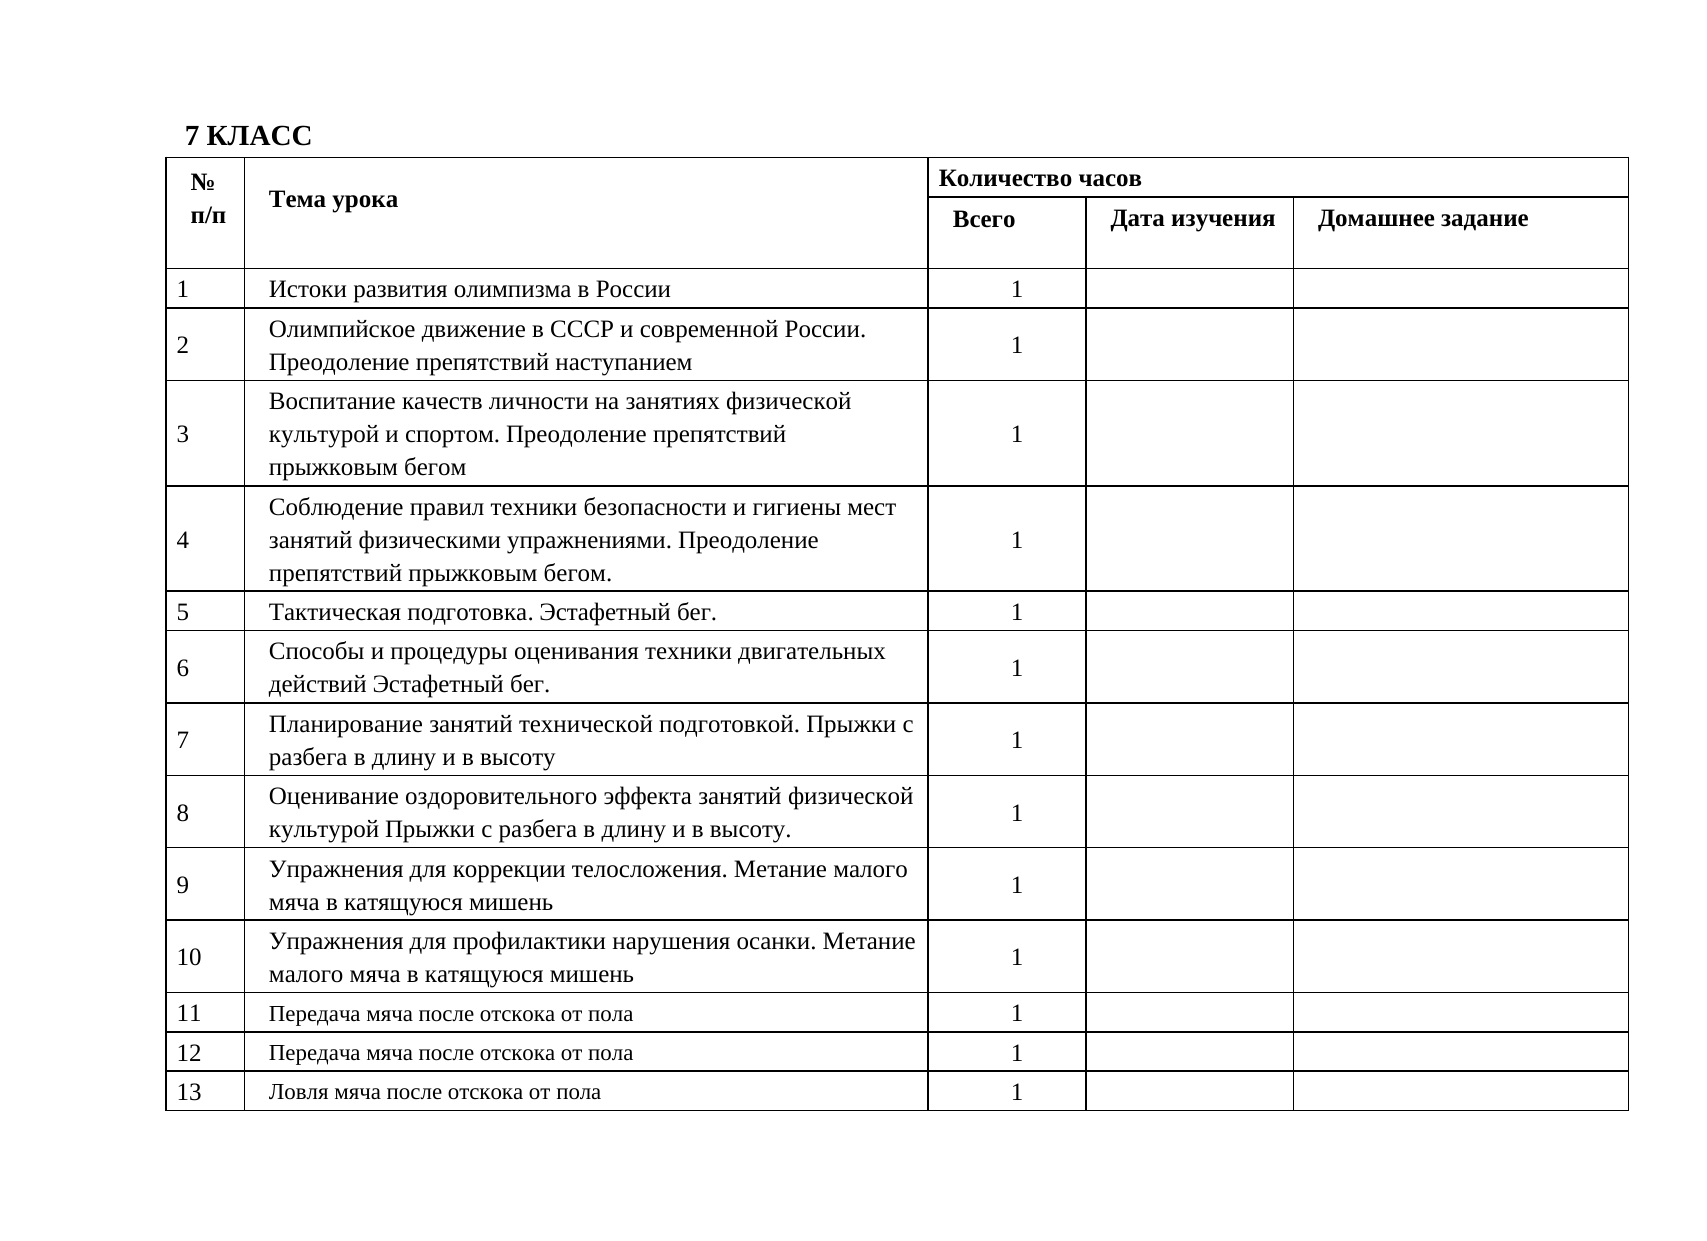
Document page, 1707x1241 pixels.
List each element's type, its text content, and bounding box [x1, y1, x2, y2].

table_cell [1294, 487, 1628, 590]
table_cell 6 [167, 631, 244, 702]
table_cell Истоки развития олимпизма в России [245, 269, 927, 307]
table_cell Упражнения для профилактики нарушения осанки. Метание малого мяча в катящуюся мишень [245, 921, 927, 992]
table_cell [1087, 487, 1293, 590]
table_header № п/п [167, 158, 244, 268]
table_cell 11 [167, 993, 244, 1031]
table_cell Упражнения для коррекции телосложения. Метание малого мяча в катящуюся мишень [245, 848, 927, 919]
table_cell Олимпийское движение в СССР и современной России. Преодоление препятствий наступанием [245, 309, 927, 379]
table_cell 4 [167, 487, 244, 590]
table_cell 5 [167, 592, 244, 630]
table_cell [1087, 592, 1293, 630]
table_cell Дата изучения [1087, 198, 1293, 268]
table_cell 12 [167, 1033, 244, 1070]
table_cell Передача мяча после отскока от пола [245, 1033, 927, 1070]
table_cell [1087, 848, 1293, 919]
table_cell [1087, 921, 1293, 992]
table_header Количество часов [929, 158, 1628, 196]
table_cell Воспитание качеств личности на занятиях физической культурой и спортом. Преодоление препятствий прыжковым бегом [245, 381, 927, 485]
table_cell 1 [167, 269, 244, 307]
table_cell 1 [929, 776, 1085, 847]
table_cell 13 [167, 1072, 244, 1110]
table_cell [1294, 309, 1628, 379]
table_cell [1294, 269, 1628, 307]
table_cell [245, 1072, 927, 1110]
table_cell [1087, 381, 1293, 485]
table_cell 3 [167, 381, 244, 485]
table_cell [1087, 776, 1293, 847]
table_cell Оценивание оздоровительного эффекта занятий физической культурой Прыжки с разбега в длину и в высоту. [245, 776, 927, 847]
table_cell [1294, 921, 1628, 992]
table_cell 1 [929, 848, 1085, 919]
table_cell Домашнее задание [1294, 198, 1628, 268]
table_cell Передача мяча после отскока от пола [245, 993, 927, 1031]
table_cell [1294, 704, 1628, 774]
table_cell 1 [929, 487, 1085, 590]
table_cell [1087, 269, 1293, 307]
table_cell Всего [929, 198, 1085, 268]
table_cell [1087, 631, 1293, 702]
table_cell 1 [929, 269, 1085, 307]
table_cell [1294, 776, 1628, 847]
table_cell Способы и процедуры оценивания техники двигательных действий Эстафетный бег. [245, 631, 927, 702]
table_cell [1294, 1072, 1628, 1110]
table_cell 1 [929, 993, 1085, 1031]
table_cell 1 [929, 921, 1085, 992]
table_cell 1 [929, 592, 1085, 630]
table_cell Планирование занятий технической подготовкой. Прыжки с разбега в длину и в высоту [245, 704, 927, 774]
table_cell [1087, 1033, 1293, 1070]
table_cell [1294, 848, 1628, 919]
table_cell 1 [929, 704, 1085, 774]
table_cell 7 [167, 704, 244, 774]
table_cell 8 [167, 776, 244, 847]
table_cell [1087, 993, 1293, 1031]
table_cell [1294, 993, 1628, 1031]
table_cell 9 [167, 848, 244, 919]
table_cell [1294, 631, 1628, 702]
table_cell [1087, 309, 1293, 379]
table_cell [1294, 381, 1628, 485]
table_cell [1087, 1072, 1293, 1110]
table_cell 1 [929, 1072, 1085, 1110]
table_cell 1 [929, 631, 1085, 702]
table_cell 1 [929, 381, 1085, 485]
table_cell Соблюдение правил техники безопасности и гигиены мест занятий физическими упражнениями. Преодоление препятствий прыжковым бегом. [245, 487, 927, 590]
table_cell [1294, 1033, 1628, 1070]
table_cell [1087, 704, 1293, 774]
table_cell 10 [167, 921, 244, 992]
table_cell 2 [167, 309, 244, 379]
table_header Тема урока [245, 158, 927, 268]
table_cell 1 [929, 1033, 1085, 1070]
table_cell [1294, 592, 1628, 630]
text 7 КЛАСС [177, 118, 1618, 152]
table_cell 1 [929, 309, 1085, 379]
table_cell Тактическая подготовка. Эстафетный бег. [245, 592, 927, 630]
